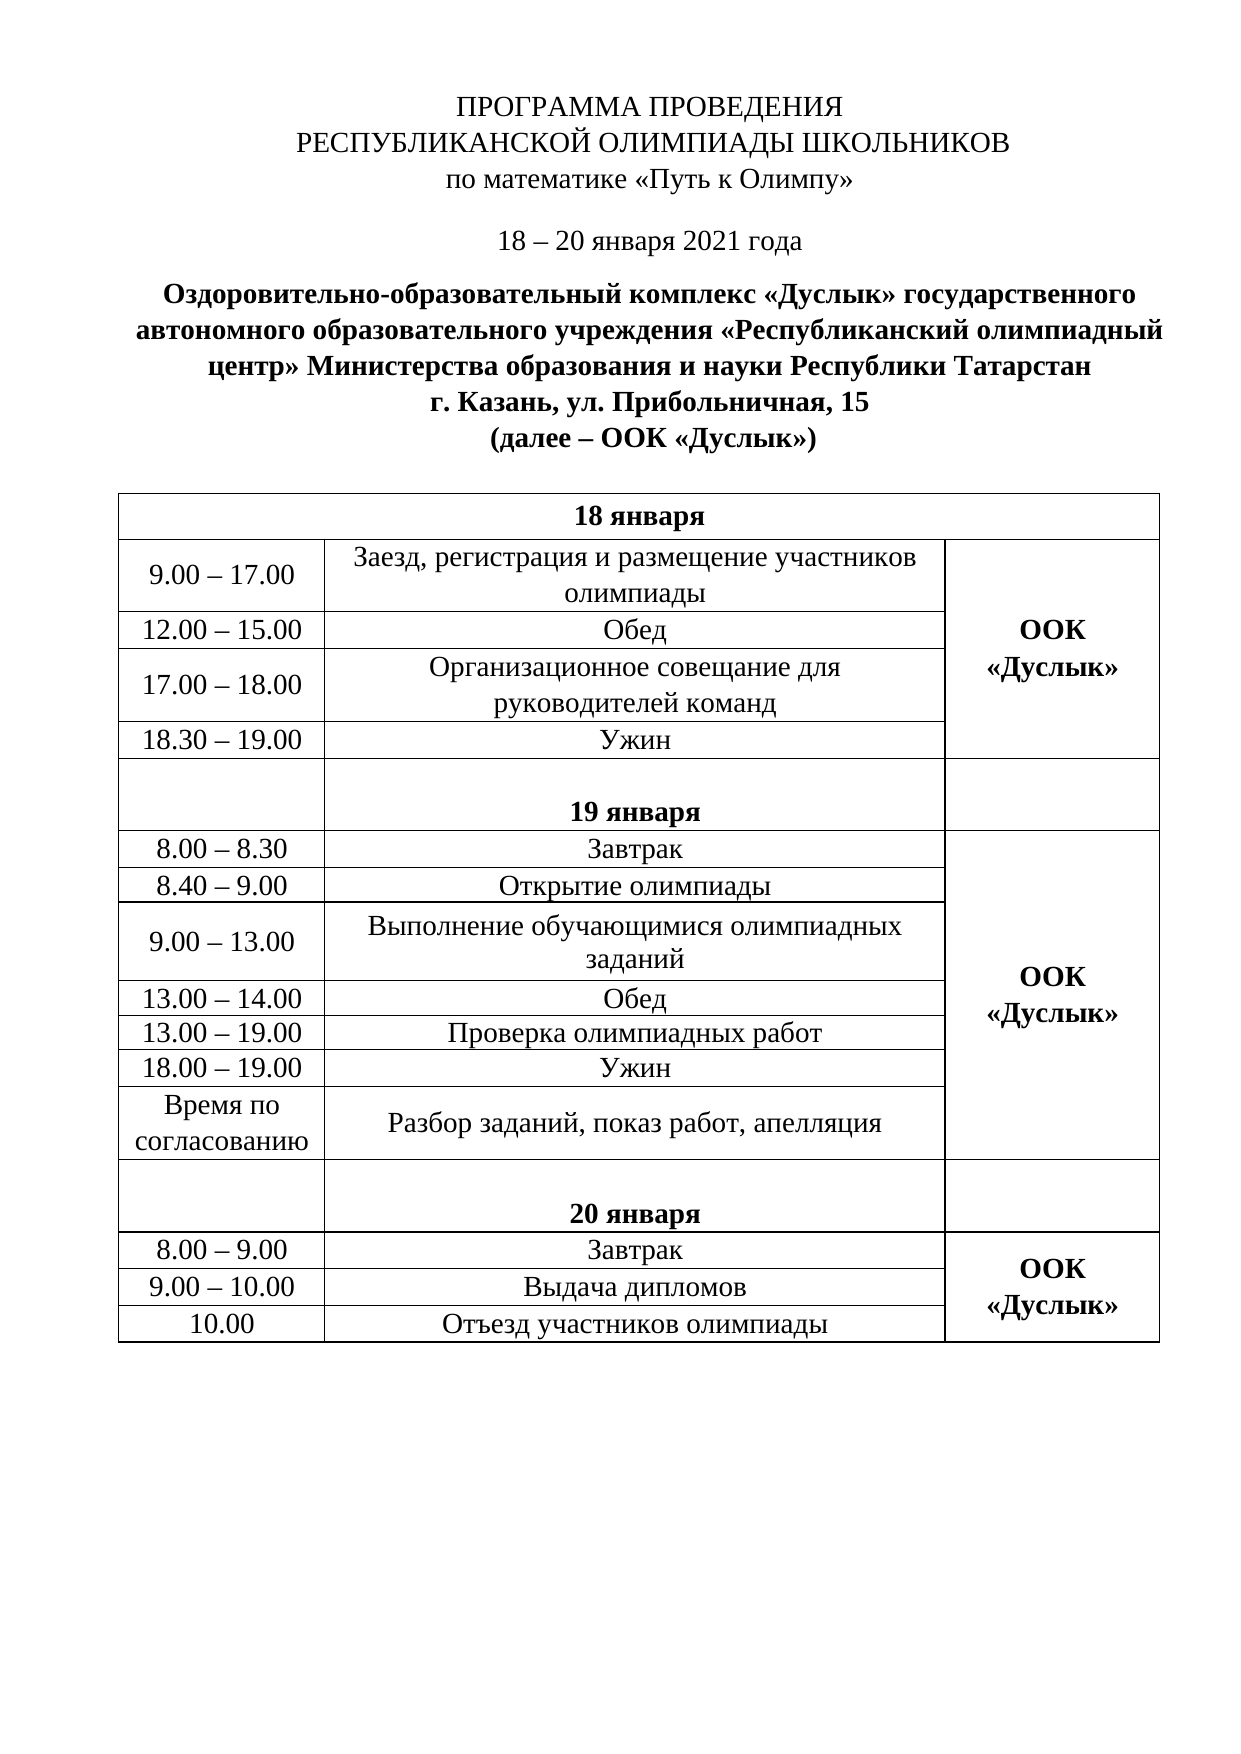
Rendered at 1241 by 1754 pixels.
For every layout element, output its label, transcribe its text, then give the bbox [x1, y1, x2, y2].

table_cell 8.00 – 8.30 [119, 831, 324, 867]
table_header 18 января [119, 494, 1159, 538]
table_cell 19 января [325, 759, 944, 830]
table_cell 20 января [325, 1160, 944, 1231]
table_cell 9.00 – 17.00 [119, 540, 324, 611]
text 18 – 20 января 2021 года [118, 223, 1181, 257]
table_cell Заезд, регистрация и размещение участников олимпиады [325, 540, 944, 611]
table_cell ООК «Дуслык» [946, 831, 1159, 1159]
table_cell 13.00 – 14.00 [119, 981, 324, 1014]
table_cell Обед [325, 981, 944, 1014]
table_cell 10.00 [119, 1306, 324, 1341]
table_cell Время по согласованию [119, 1087, 324, 1159]
table_cell Отъезд участников олимпиады [325, 1306, 944, 1341]
text ПРОГРАММА ПРОВЕДЕНИЯ [118, 89, 1181, 122]
table_cell 12.00 – 15.00 [119, 612, 324, 648]
table_cell 9.00 – 13.00 [119, 903, 324, 980]
table_cell Завтрак [325, 831, 944, 867]
table_cell Выдача дипломов [325, 1269, 944, 1305]
text Оздоровительно-образовательный комплекс «Дуслык» государственного автономного образовательного учреждения «Республиканский олимпиадный центр» Министерства образования и науки Республики Татарстан [118, 276, 1181, 382]
table_cell 18.30 – 19.00 [119, 722, 324, 757]
table_cell Обед [325, 612, 944, 648]
table_cell 13.00 – 19.00 [119, 1016, 324, 1049]
table_cell [946, 1160, 1159, 1231]
text по математике «Путь к Олимпу» [118, 161, 1181, 194]
table_cell Проверка олимпиадных работ [325, 1016, 944, 1049]
text г. Казань, ул. Прибольничная, 15 [118, 384, 1181, 418]
table_cell 18.00 – 19.00 [119, 1050, 324, 1086]
table_cell Выполнение обучающимися олимпиадных заданий [325, 903, 944, 980]
text (далее – ООК «Дуслык») [118, 420, 1181, 454]
table_cell Разбор заданий, показ работ, апелляция [325, 1087, 944, 1159]
table_cell Завтрак [325, 1233, 944, 1268]
table_cell [119, 1160, 324, 1231]
table_cell ООК «Дуслык» [946, 1233, 1159, 1341]
table_cell 8.00 – 9.00 [119, 1233, 324, 1268]
table_cell Открытие олимпиады [325, 868, 944, 901]
table_cell 8.40 – 9.00 [119, 868, 324, 901]
table_cell Организационное совещание для руководителей команд [325, 649, 944, 721]
table_cell Ужин [325, 1050, 944, 1086]
table_cell [946, 759, 1159, 830]
text РЕСПУБЛИКАНСКОЙ ОЛИМПИАДЫ ШКОЛЬНИКОВ [118, 125, 1181, 158]
table_cell 17.00 – 18.00 [119, 649, 324, 721]
table_cell Ужин [325, 722, 944, 757]
table_cell ООК «Дуслык» [946, 540, 1159, 757]
table_cell 9.00 – 10.00 [119, 1269, 324, 1305]
table_cell [119, 759, 324, 830]
